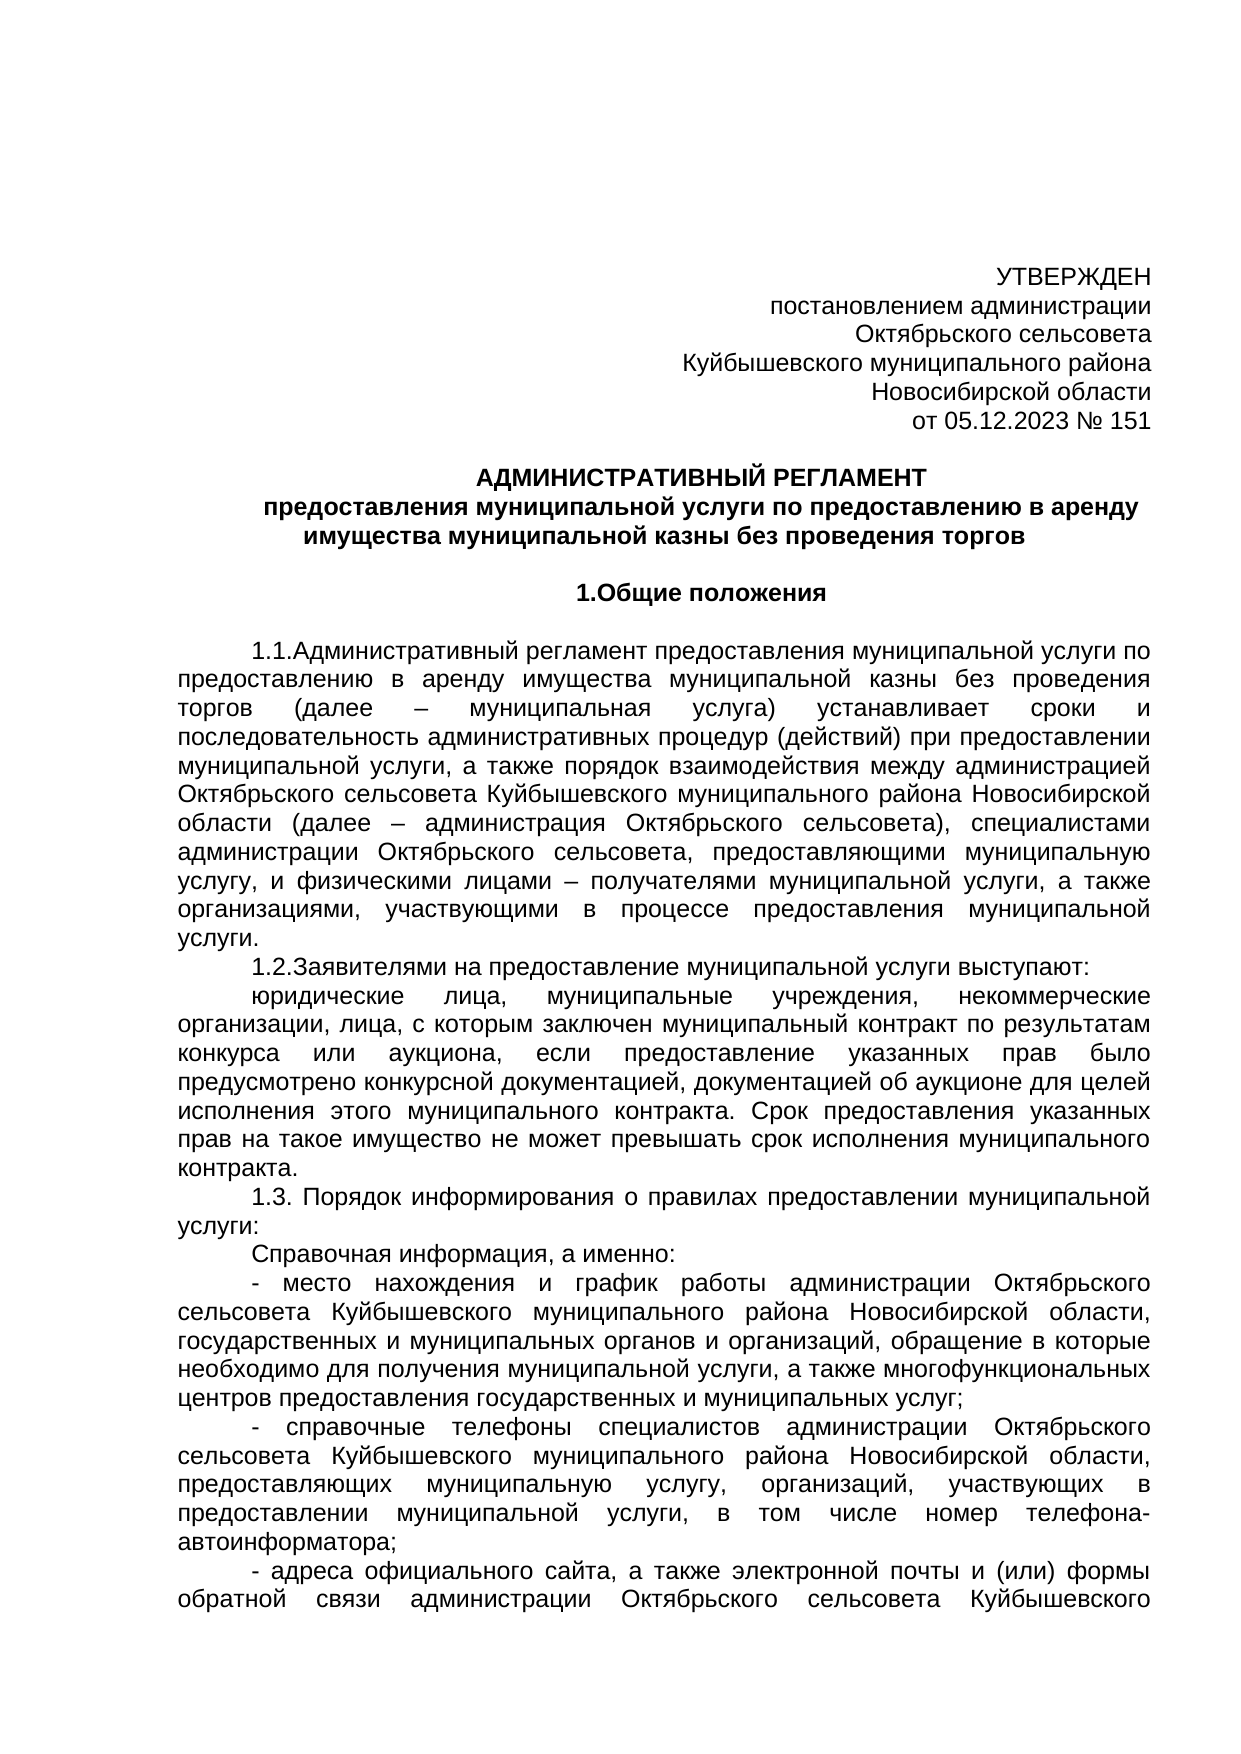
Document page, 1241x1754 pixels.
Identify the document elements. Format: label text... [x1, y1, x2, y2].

text постановлением администрации [177, 291, 1152, 319]
text 1.2.Заявителями на предоставление муниципальной услуги выступают: [177, 952, 1152, 981]
text предоставления муниципальной услуги по предоставлению в аренду имущества муниципальной казны без проведения торгов [177, 492, 1152, 549]
text Октябрьского сельсовета [177, 319, 1152, 348]
text УТВЕРЖДЕН [177, 262, 1152, 291]
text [177, 1556, 1152, 1613]
text Куйбышевского муниципального района [177, 348, 1152, 377]
text 1.1.Административный регламент предоставления муниципальной услуги по предоставлению в аренду имущества муниципальной казны без проведения торгов (далее – муниципальная услуга) устанавливает сроки и последовательность административных процедур (действий) при предоставлении муниципальной услуги, а также порядок взаимодействия между администрацией Октябрьского сельсовета Куйбышевского муниципального района Новосибирской области (далее – администрация Октябрьского сельсовета), специалистами администрации Октябрьского сельсовета, предоставляющими муниципальную услугу, и физическими лицами – получателями муниципальной услуги, а также организациями, участвующими в процессе предоставления муниципальной услуги. [177, 636, 1152, 952]
text юридические лица, муниципальные учреждения, некоммерческие организации, лица, с которым заключен муниципальный контракт по результатам конкурса или аукциона, если предоставление указанных прав было предусмотрено конкурсной документацией, документацией об аукционе для целей исполнения этого муниципального контракта. Срок предоставления указанных прав на такое имущество не может превышать срок исполнения муниципального контракта. [177, 981, 1152, 1182]
text Справочная информация, а именно: [177, 1239, 1152, 1268]
text - место нахождения и график работы администрации Октябрьского сельсовета Куйбышевского муниципального района Новосибирской области, государственных и муниципальных органов и организаций, обращение в которые необходимо для получения муниципальной услуги, а также многофункциональных центров предоставления государственных и муниципальных услуг; [177, 1268, 1152, 1412]
text 1.3. Порядок информирования о правилах предоставлении муниципальной услуги: [177, 1182, 1152, 1239]
text Новосибирской области [177, 377, 1152, 406]
text от 05.12.2023 № 151 [177, 406, 1152, 434]
text АДМИНИСТРАТИВНЫЙ РЕГЛАМЕНТ [177, 463, 1152, 492]
text 1.Общие положения [177, 578, 1152, 607]
text - справочные телефоны специалистов администрации Октябрьского сельсовета Куйбышевского муниципального района Новосибирской области, предоставляющих муниципальную услугу, организаций, участвующих в предоставлении муниципальной услуги, в том числе номер телефона-автоинформатора; [177, 1412, 1152, 1556]
